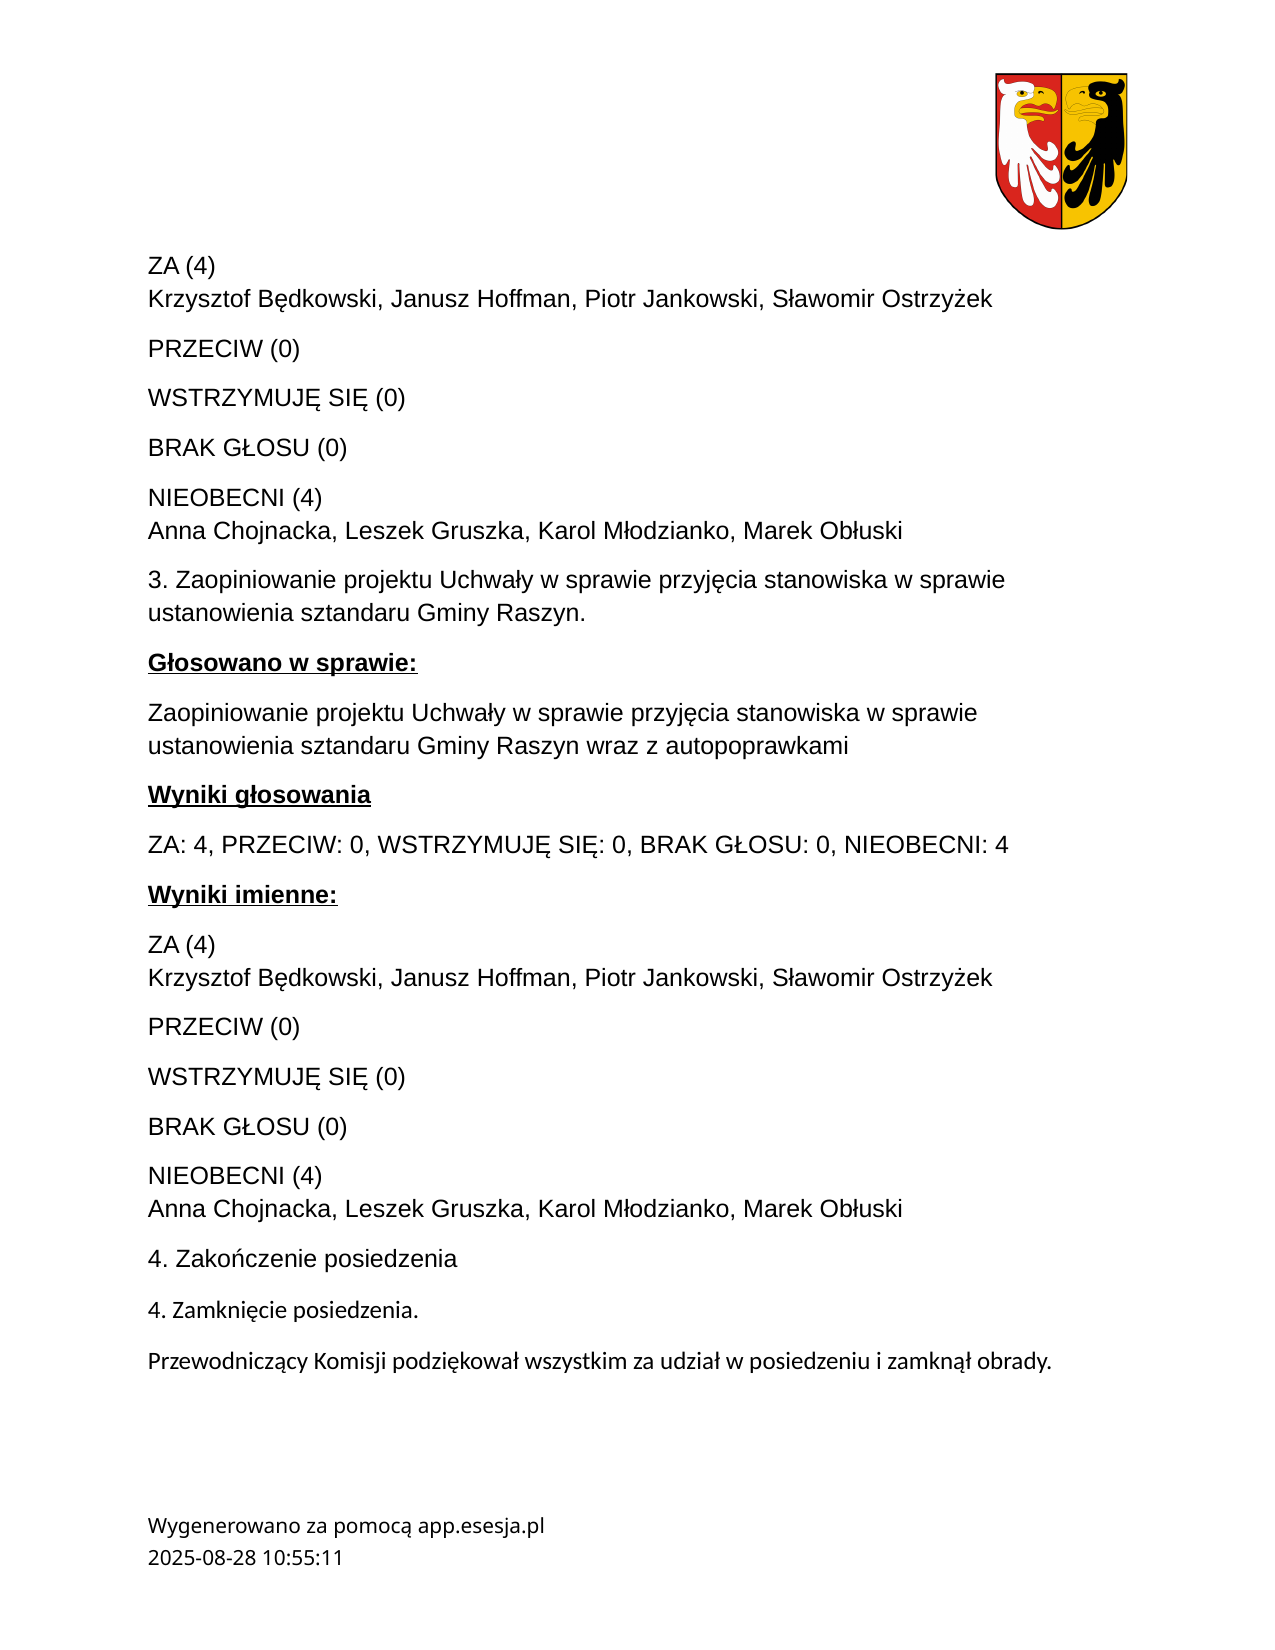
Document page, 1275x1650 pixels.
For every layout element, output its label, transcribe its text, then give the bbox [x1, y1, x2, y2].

text NIEOBECNI (4) [148, 1161, 1127, 1190]
text BRAK GŁOSU (0) [148, 1112, 1127, 1140]
text 4. Zakończenie posiedzenia [148, 1244, 1127, 1273]
text Zaopiniowanie projektu Uchwały w sprawie przyjęcia stanowiska w sprawie ustanowienia sztandaru Gminy Raszyn wraz z autopoprawkami [148, 698, 1127, 759]
text ZA (4) [148, 251, 1127, 280]
text WSTRZYMUJĘ SIĘ (0) [148, 1062, 1127, 1091]
text 3. Zaopiniowanie projektu Uchwały w sprawie przyjęcia stanowiska w sprawie ustanowienia sztandaru Gminy Raszyn. [148, 565, 1127, 627]
text Krzysztof Będkowski, Janusz Hoffman, Piotr Jankowski, Sławomir Ostrzyżek [148, 284, 1127, 313]
text Głosowano w sprawie: [148, 648, 1127, 677]
text PRZECIW (0) [148, 1012, 1127, 1041]
text PRZECIW (0) [148, 334, 1127, 362]
text ZA (4) [148, 929, 1127, 958]
picture [995, 73, 1128, 230]
text BRAK GŁOSU (0) [148, 433, 1127, 462]
text 4. Zamknięcie posiedzenia. [148, 1294, 1127, 1324]
text ZA: 4, PRZECIW: 0, WSTRZYMUJĘ SIĘ: 0, BRAK GŁOSU: 0, NIEOBECNI: 4 [148, 830, 1127, 859]
text Przewodniczący Komisji podziękował wszystkim za udział w posiedzeniu i zamknął obrady. [148, 1345, 1127, 1376]
text Anna Chojnacka, Leszek Gruszka, Karol Młodzianko, Marek Obłuski [148, 1194, 1127, 1223]
text NIEOBECNI (4) [148, 483, 1127, 511]
text Anna Chojnacka, Leszek Gruszka, Karol Młodzianko, Marek Obłuski [148, 516, 1127, 544]
text Wyniki imienne: [148, 880, 1127, 909]
text Krzysztof Będkowski, Janusz Hoffman, Piotr Jankowski, Sławomir Ostrzyżek [148, 963, 1127, 991]
text Wyniki głosowania [148, 781, 1127, 809]
text WSTRZYMUJĘ SIĘ (0) [148, 383, 1127, 412]
